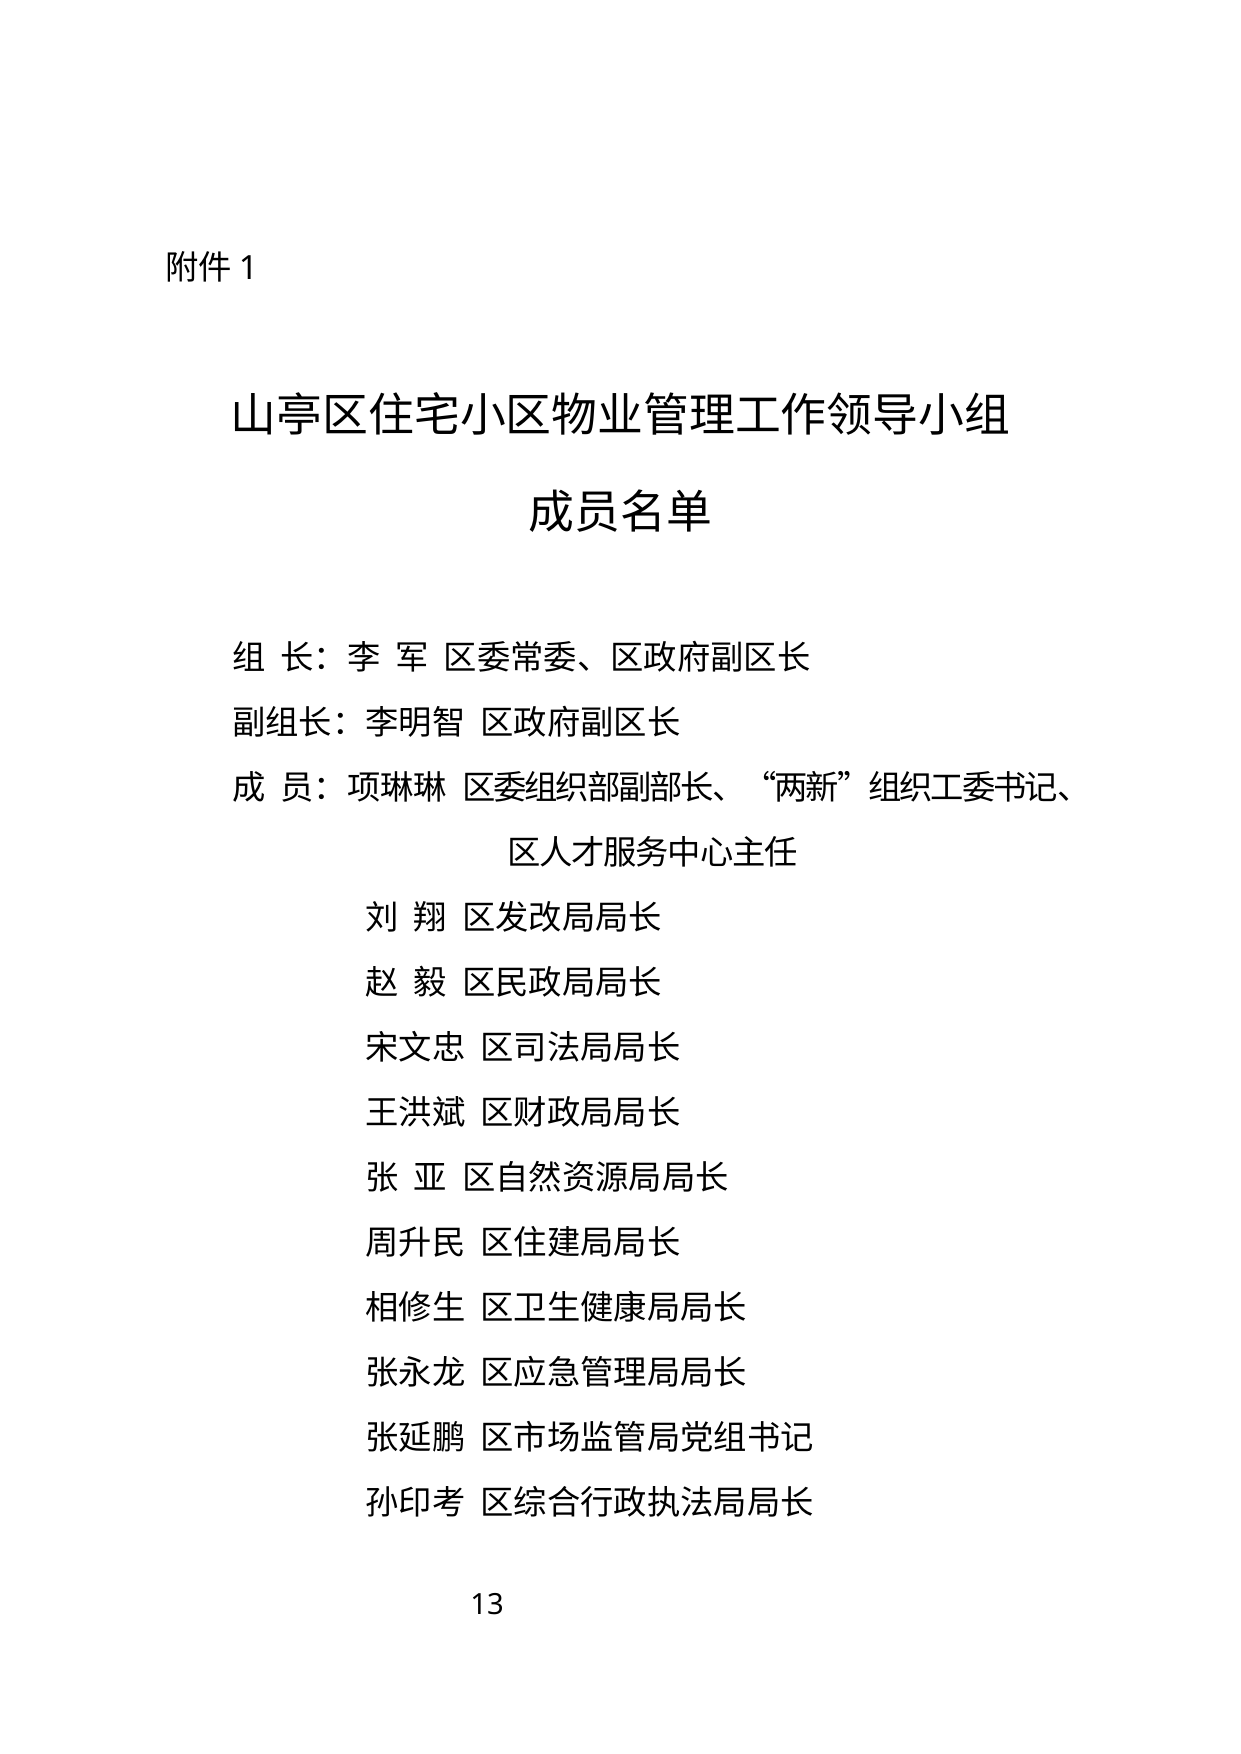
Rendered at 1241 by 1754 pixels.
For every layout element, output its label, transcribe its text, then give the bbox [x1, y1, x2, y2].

text 刘 翔 区发改局局长 [165, 883, 1075, 948]
text 成 员：项琳琳 区委组织部副部长、“两新”组织工委书记、 [165, 753, 1075, 818]
text 孙印考 区综合行政执法局局长 [165, 1468, 1075, 1533]
text 赵 毅 区民政局局长 [165, 948, 1075, 1013]
text 王洪斌 区财政局局长 [165, 1078, 1075, 1143]
text 附件1 [165, 233, 1075, 298]
text 区人才服务中心主任 [165, 818, 1075, 883]
text 组 长：李 军 区委常委、区政府副区长 [165, 623, 1075, 688]
text 张 亚 区自然资源局局长 [165, 1143, 1075, 1208]
text 周升民 区住建局局长 [165, 1208, 1075, 1273]
text 成员名单 [165, 460, 1075, 558]
text 相修生 区卫生健康局局长 [165, 1273, 1075, 1338]
text 宋文忠 区司法局局长 [165, 1013, 1075, 1078]
text 张永龙 区应急管理局局长 [165, 1338, 1075, 1403]
text 副组长：李明智 区政府副区长 [165, 688, 1075, 753]
text 张延鹏 区市场监管局党组书记 [165, 1403, 1075, 1468]
text 山亭区住宅小区物业管理工作领导小组 [165, 363, 1075, 460]
